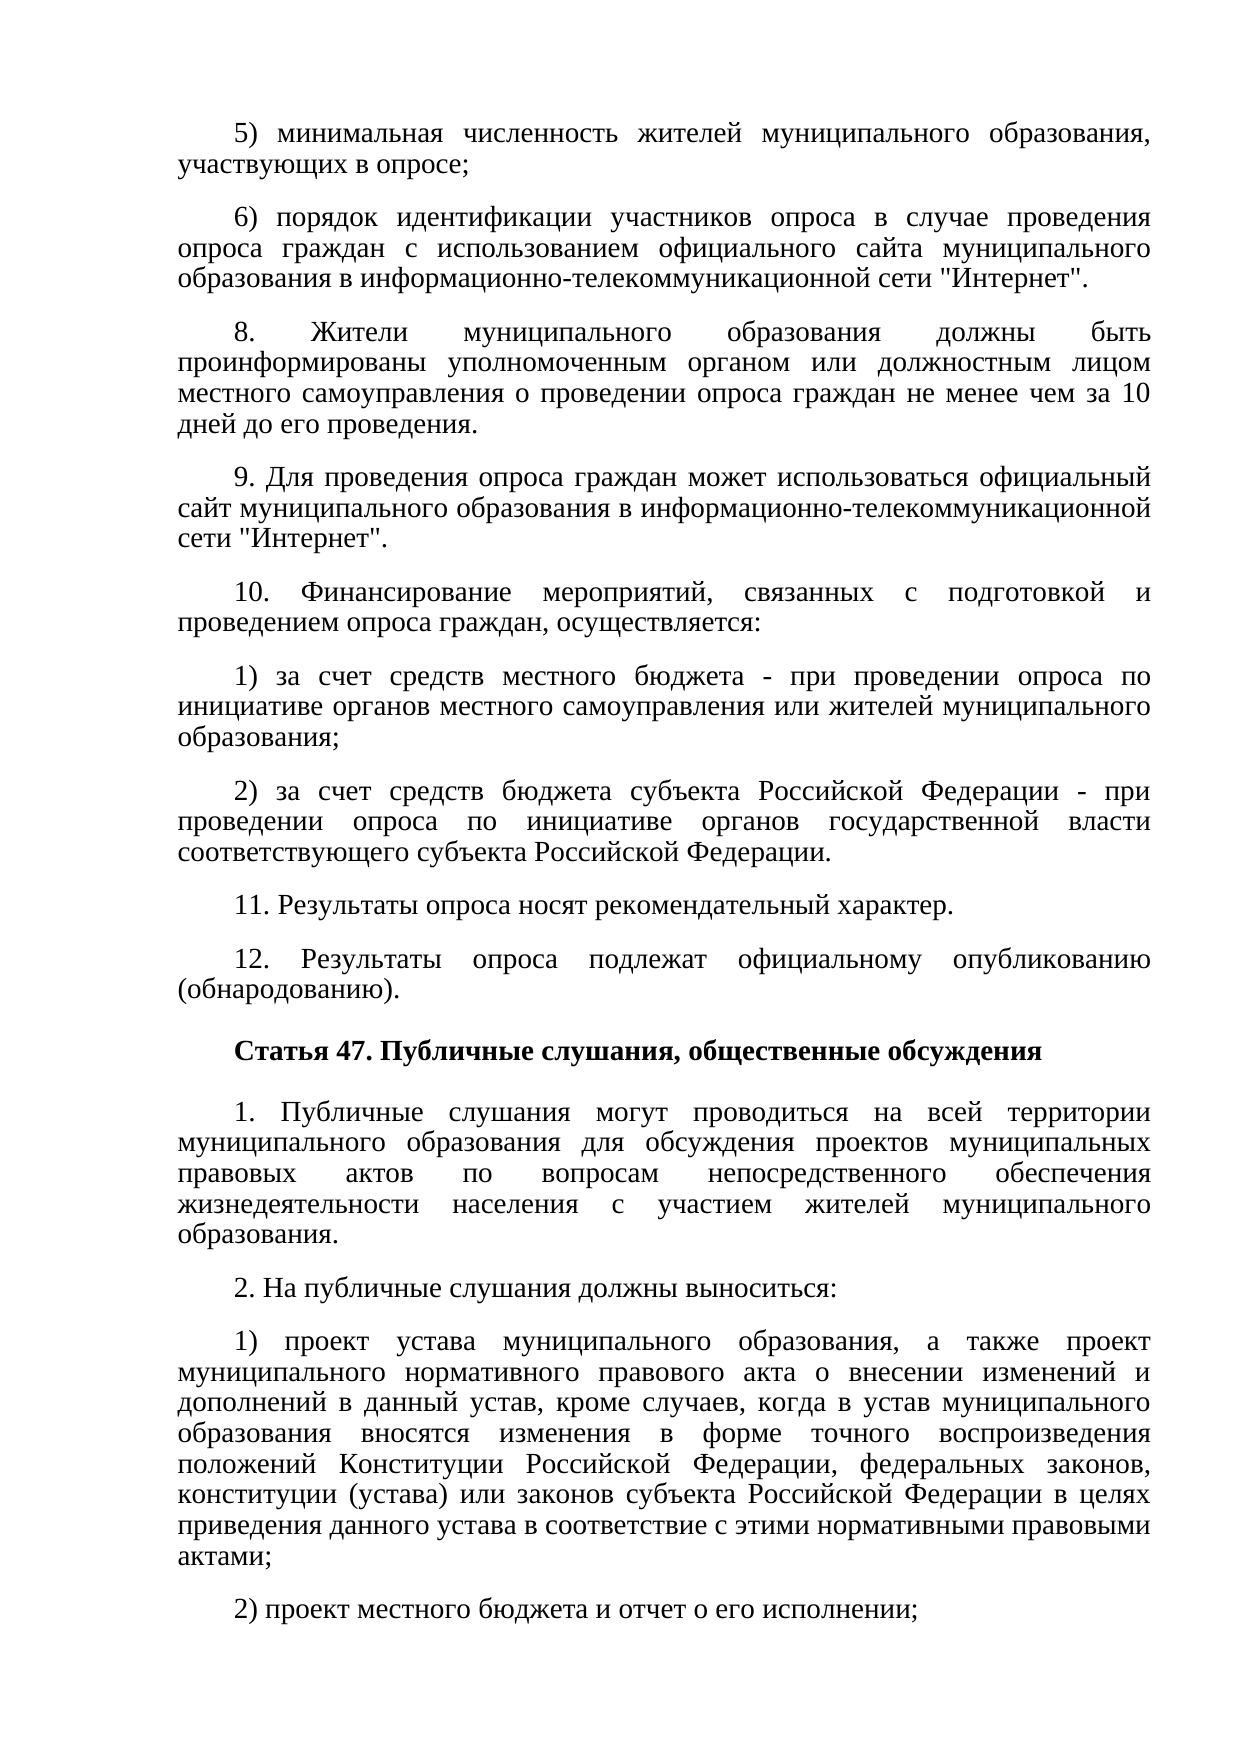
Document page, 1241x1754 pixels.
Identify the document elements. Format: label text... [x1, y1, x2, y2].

text Статья 47. Публичные слушания, общественные обсуждения [177, 1036, 1152, 1066]
text 10. Финансирование мероприятий, связанных с подготовкой и проведением опроса граждан, осуществляется: [177, 577, 1152, 638]
text 11. Результаты опроса носят рекомендательный характер. [177, 890, 1152, 921]
text 9. Для проведения опроса граждан может использоваться официальный сайт муниципального образования в информационно-телекоммуникационной сети "Интернет". [177, 462, 1152, 554]
text 2. На публичные слушания должны выноситься: [177, 1273, 1152, 1303]
text 2) за счет средств бюджета субъекта Российской Федерации - при проведении опроса по инициативе органов государственной власти соответствующего субъекта Российской Федерации. [177, 776, 1152, 867]
text 1) проект устава муниципального образования, а также проект муниципального нормативного правового акта о внесении изменений и дополнений в данный устав, кроме случаев, когда в устав муниципального образования вносятся изменения в форме точного воспроизведения положений Конституции Российской Федерации, федеральных законов, конституции (устава) или законов субъекта Российской Федерации в целях приведения данного устава в соответствие с этими нормативными правовыми актами; [177, 1326, 1152, 1571]
text 1. Публичные слушания могут проводиться на всей территории муниципального образования для обсуждения проектов муниципальных правовых актов по вопросам непосредственного обеспечения жизнедеятельности населения с участием жителей муниципального образования. [177, 1097, 1152, 1250]
text 12. Результаты опроса подлежат официальному опубликованию (обнародованию). [177, 944, 1152, 1005]
text 2) проект местного бюджета и отчет о его исполнении; [177, 1594, 1152, 1624]
text 5) минимальная численность жителей муниципального образования, участвующих в опросе; [177, 118, 1152, 179]
text 6) порядок идентификации участников опроса в случае проведения опроса граждан с использованием официального сайта муниципального образования в информационно-телекоммуникационной сети "Интернет". [177, 202, 1152, 294]
text 8. Жители муниципального образования должны быть проинформированы уполномоченным органом или должностным лицом местного самоуправления о проведении опроса граждан не менее чем за 10 дней до его проведения. [177, 317, 1152, 439]
text 1) за счет средств местного бюджета - при проведении опроса по инициативе органов местного самоуправления или жителей муниципального образования; [177, 661, 1152, 753]
